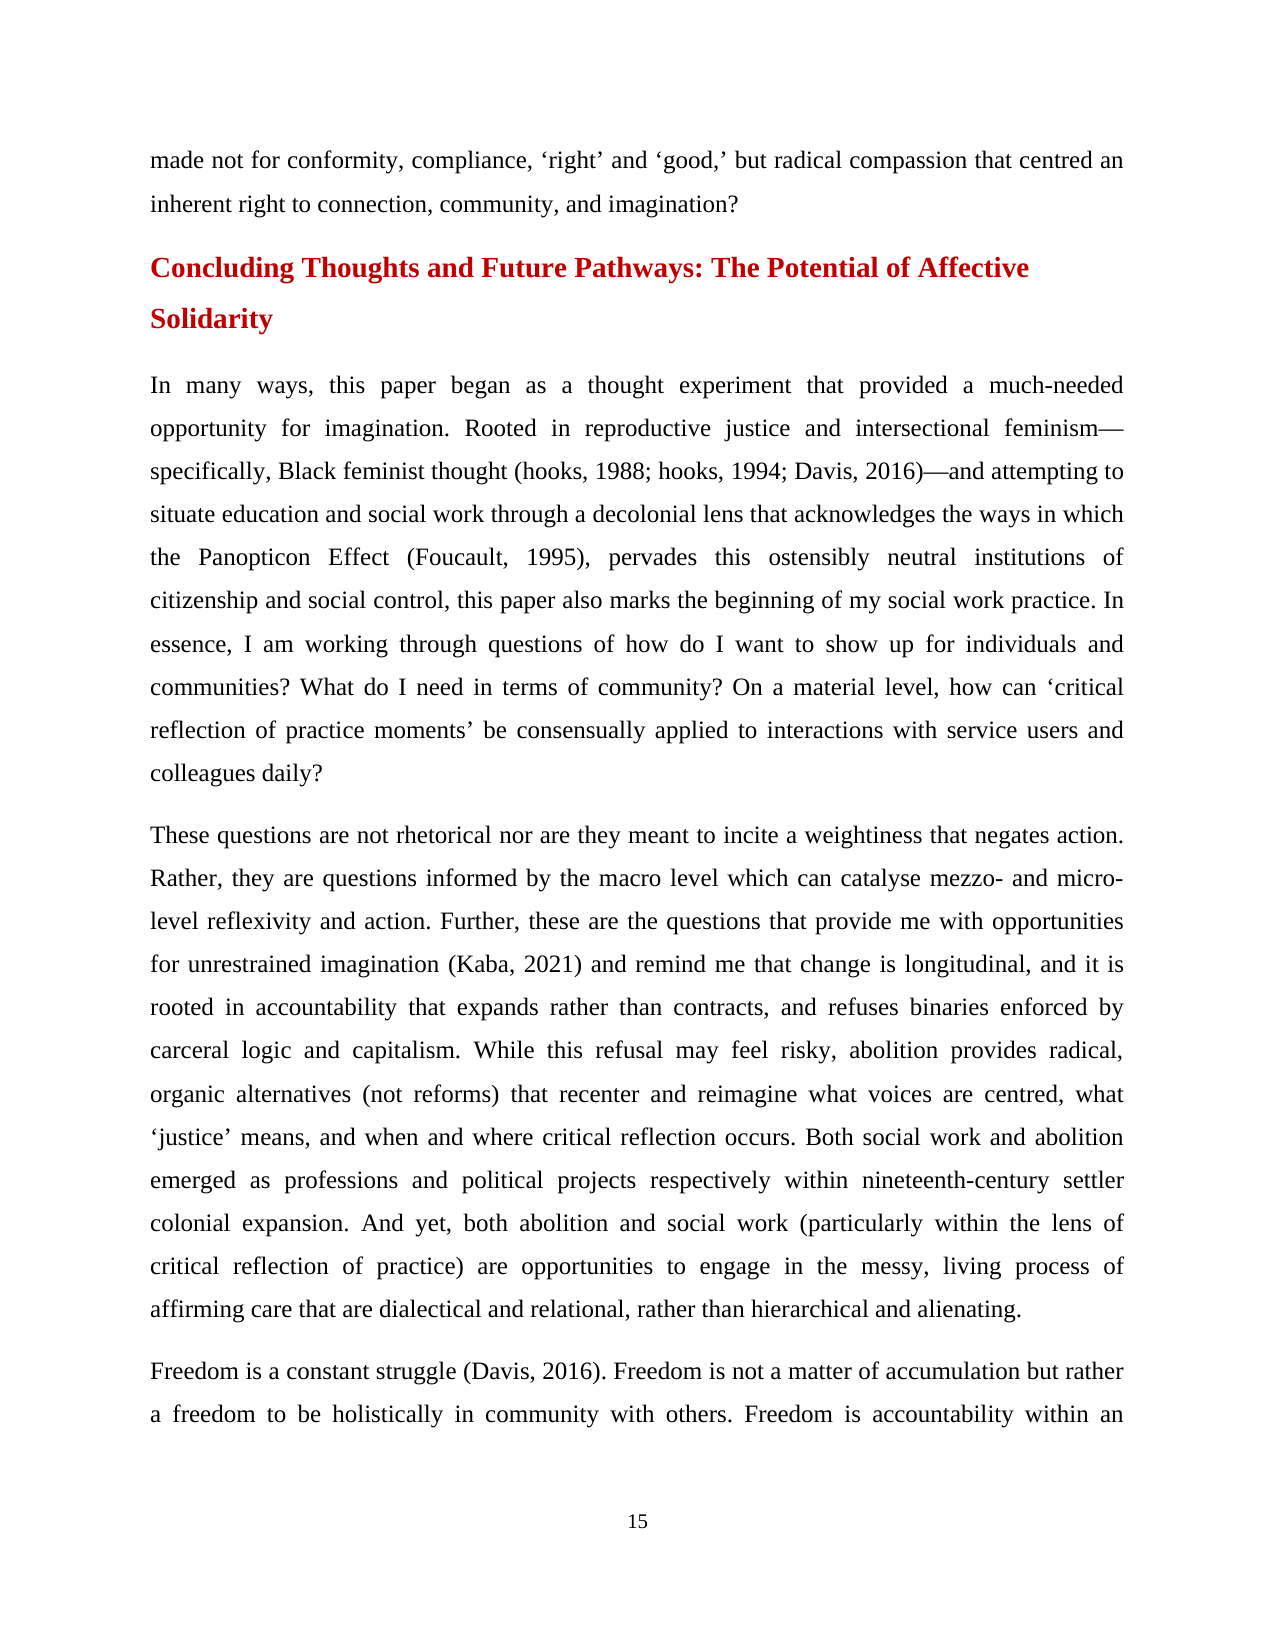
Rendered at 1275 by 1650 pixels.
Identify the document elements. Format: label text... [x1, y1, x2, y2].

text Concluding Thoughts and Future Pathways: The Potential of Affective Solidarity [150, 251, 1125, 334]
text These questions are not rhetorical nor are they meant to incite a weightiness that negates action. Rather, they are questions informed by the macro level which can catalyse mezzo- and micro-level reflexivity and action. Further, these are the questions that provide me with opportunities for unrestrained imagination (Kaba, 2021) and remind me that change is longitudinal, and it is rooted in accountability that expands rather than contracts, and refuses binaries enforced by carceral logic and capitalism. While this refusal may feel risky, abolition provides radical, organic alternatives (not reforms) that recenter and reimagine what voices are centred, what ‘justice’ means, and when and where critical reflection occurs. Both social work and abolition emerged as professions and political projects respectively within nineteenth-century settler colonial expansion. And yet, both abolition and social work (particularly within the lens of critical reflection of practice) are opportunities to engage in the messy, living process of affirming care that are dialectical and relational, rather than hierarchical and alienating. [150, 820, 1125, 1323]
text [150, 146, 1125, 217]
text In many ways, this paper began as a thought experiment that provided a much-needed opportunity for imagination. Rooted in reproductive justice and intersectional feminism—specifically, Black feminist thought (hooks, 1988; hooks, 1994; Davis, 2016)—and attempting to situate education and social work through a decolonial lens that acknowledges the ways in which the Panopticon Effect (Foucault, 1995), pervades this ostensibly neutral institutions of citizenship and social control, this paper also marks the beginning of my social work practice. In essence, I am working through questions of how do I want to show up for individuals and communities? What do I need in terms of community? On a material level, how can ‘critical reflection of practice moments’ be consensually applied to interactions with service users and colleagues daily? [150, 370, 1125, 787]
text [150, 1356, 1125, 1428]
